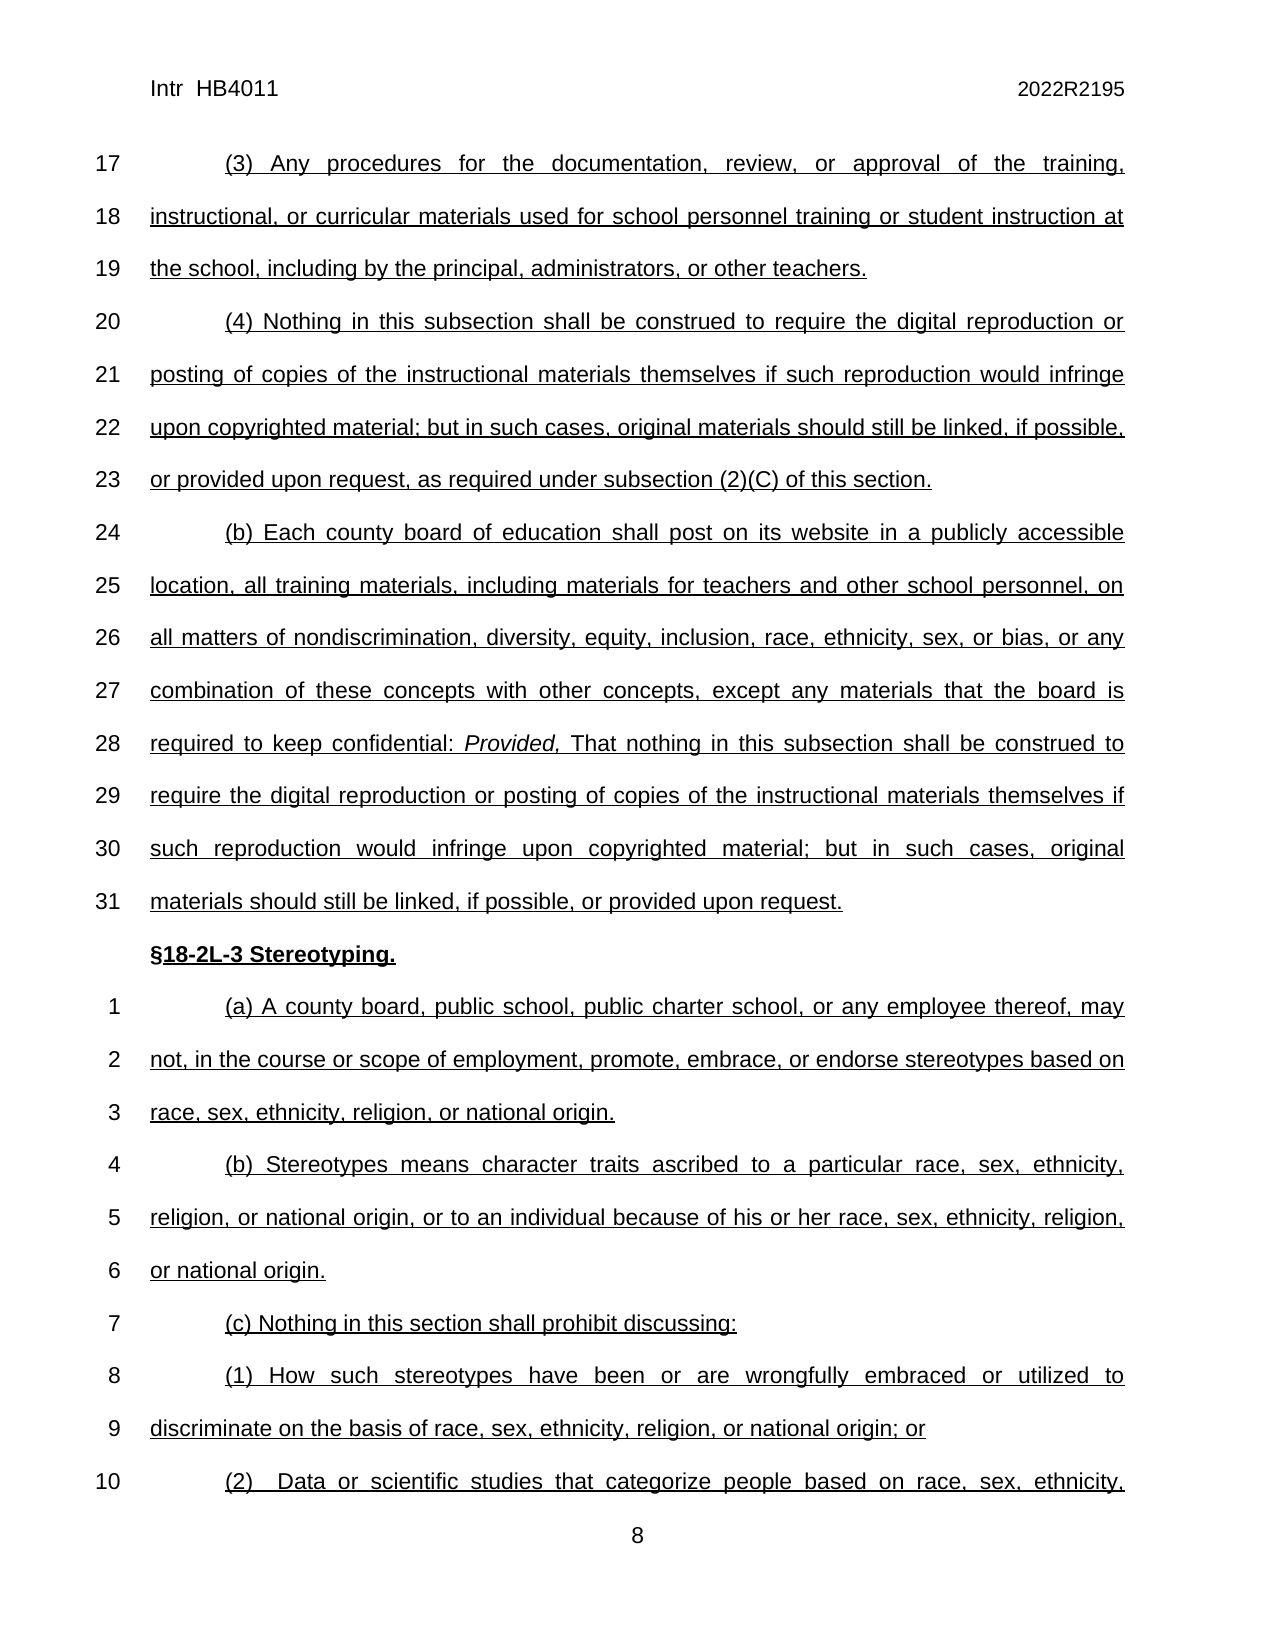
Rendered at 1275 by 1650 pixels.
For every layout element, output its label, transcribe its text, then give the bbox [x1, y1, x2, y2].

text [150, 1468, 1125, 1494]
text (a) A county board, public school, public charter school, or any employee thereof, may not, in the course or scope of employment, promote, embrace, or endorse stereotypes based on race, sex, ethnicity, religion, or national origin. [150, 1070, 1125, 1125]
text (b) Each county board of education shall post on its website in a publicly accessible location, all training materials, including materials for teachers and other school personnel, on all matters of nondiscrimination, diversity, equity, inclusion, race, ethnicity, sex, or bias, or any combination of these concepts with other concepts, except any materials that the board is required to keep confidential: Provided, That nothing in this subsection shall be construed to require the digital reproduction or posting of copies of the instructional materials themselves if such reproduction would infringe upon copyrighted material; but in such cases, original materials should still be linked, if possible, or provided upon request. [150, 701, 1125, 753]
text (c) Nothing in this section shall prohibit discussing: [150, 1309, 1125, 1336]
text (b) Each county board of education shall post on its website in a publicly accessible location, all training materials, including materials for teachers and other school personnel, on all matters of nondiscrimination, diversity, equity, inclusion, race, ethnicity, sex, or bias, or any combination of these concepts with other concepts, except any materials that the board is required to keep confidential: Provided, That nothing in this subsection shall be construed to require the digital reproduction or posting of copies of the instructional materials themselves if such reproduction would infringe upon copyrighted material; but in such cases, original materials should still be linked, if possible, or provided upon request. [150, 806, 1125, 858]
text (b) Each county board of education shall post on its website in a publicly accessible location, all training materials, including materials for teachers and other school personnel, on all matters of nondiscrimination, diversity, equity, inclusion, race, ethnicity, sex, or bias, or any combination of these concepts with other concepts, except any materials that the board is required to keep confidential: Provided, That nothing in this subsection shall be construed to require the digital reproduction or posting of copies of the instructional materials themselves if such reproduction would infringe upon copyrighted material; but in such cases, original materials should still be linked, if possible, or provided upon request. [150, 859, 1125, 914]
text (1) How such stereotypes have been or are wrongfully embraced or utilized to discriminate on the basis of race, sex, ethnicity, religion, or national origin; or [150, 1362, 1125, 1441]
text (b) Each county board of education shall post on its website in a publicly accessible location, all training materials, including materials for teachers and other school personnel, on all matters of nondiscrimination, diversity, equity, inclusion, race, ethnicity, sex, or bias, or any combination of these concepts with other concepts, except any materials that the board is required to keep confidential: Provided, That nothing in this subsection shall be construed to require the digital reproduction or posting of copies of the instructional materials themselves if such reproduction would infringe upon copyrighted material; but in such cases, original materials should still be linked, if possible, or provided upon request. [150, 648, 1125, 700]
text (b) Each county board of education shall post on its website in a publicly accessible location, all training materials, including materials for teachers and other school personnel, on all matters of nondiscrimination, diversity, equity, inclusion, race, ethnicity, sex, or bias, or any combination of these concepts with other concepts, except any materials that the board is required to keep confidential: Provided, That nothing in this subsection shall be construed to require the digital reproduction or posting of copies of the instructional materials themselves if such reproduction would infringe upon copyrighted material; but in such cases, original materials should still be linked, if possible, or provided upon request. [150, 519, 1125, 647]
subtitle §18-2L-3 Stereotyping. [150, 941, 1125, 967]
text (b) Each county board of education shall post on its website in a publicly accessible location, all training materials, including materials for teachers and other school personnel, on all matters of nondiscrimination, diversity, equity, inclusion, race, ethnicity, sex, or bias, or any combination of these concepts with other concepts, except any materials that the board is required to keep confidential: Provided, That nothing in this subsection shall be construed to require the digital reproduction or posting of copies of the instructional materials themselves if such reproduction would infringe upon copyrighted material; but in such cases, original materials should still be linked, if possible, or provided upon request. [150, 754, 1125, 805]
text (3) Any procedures for the documentation, review, or approval of the training, instructional, or curricular materials used for school personnel training or student instruction at the school, including by the principal, administrators, or other teachers. [150, 150, 1125, 282]
text (4) Nothing in this subsection shall be construed to require the digital reproduction or posting of copies of the instructional materials themselves if such reproduction would infringe upon copyrighted material; but in such cases, original materials should still be linked, if possible, or provided upon request, as required under subsection (2)(C) of this section. [150, 438, 1125, 493]
text (b) Stereotypes means character traits ascribed to a particular race, sex, ethnicity, religion, or national origin, or to an individual because of his or her race, sex, ethnicity, religion, or national origin. [150, 1151, 1125, 1227]
text (4) Nothing in this subsection shall be construed to require the digital reproduction or posting of copies of the instructional materials themselves if such reproduction would infringe upon copyrighted material; but in such cases, original materials should still be linked, if possible, or provided upon request, as required under subsection (2)(C) of this section. [150, 385, 1125, 436]
text (a) A county board, public school, public charter school, or any employee thereof, may not, in the course or scope of employment, promote, embrace, or endorse stereotypes based on race, sex, ethnicity, religion, or national origin. [150, 993, 1125, 1069]
text (4) Nothing in this subsection shall be construed to require the digital reproduction or posting of copies of the instructional materials themselves if such reproduction would infringe upon copyrighted material; but in such cases, original materials should still be linked, if possible, or provided upon request, as required under subsection (2)(C) of this section. [150, 308, 1125, 384]
text (b) Stereotypes means character traits ascribed to a particular race, sex, ethnicity, religion, or national origin, or to an individual because of his or her race, sex, ethnicity, religion, or national origin. [150, 1228, 1125, 1283]
